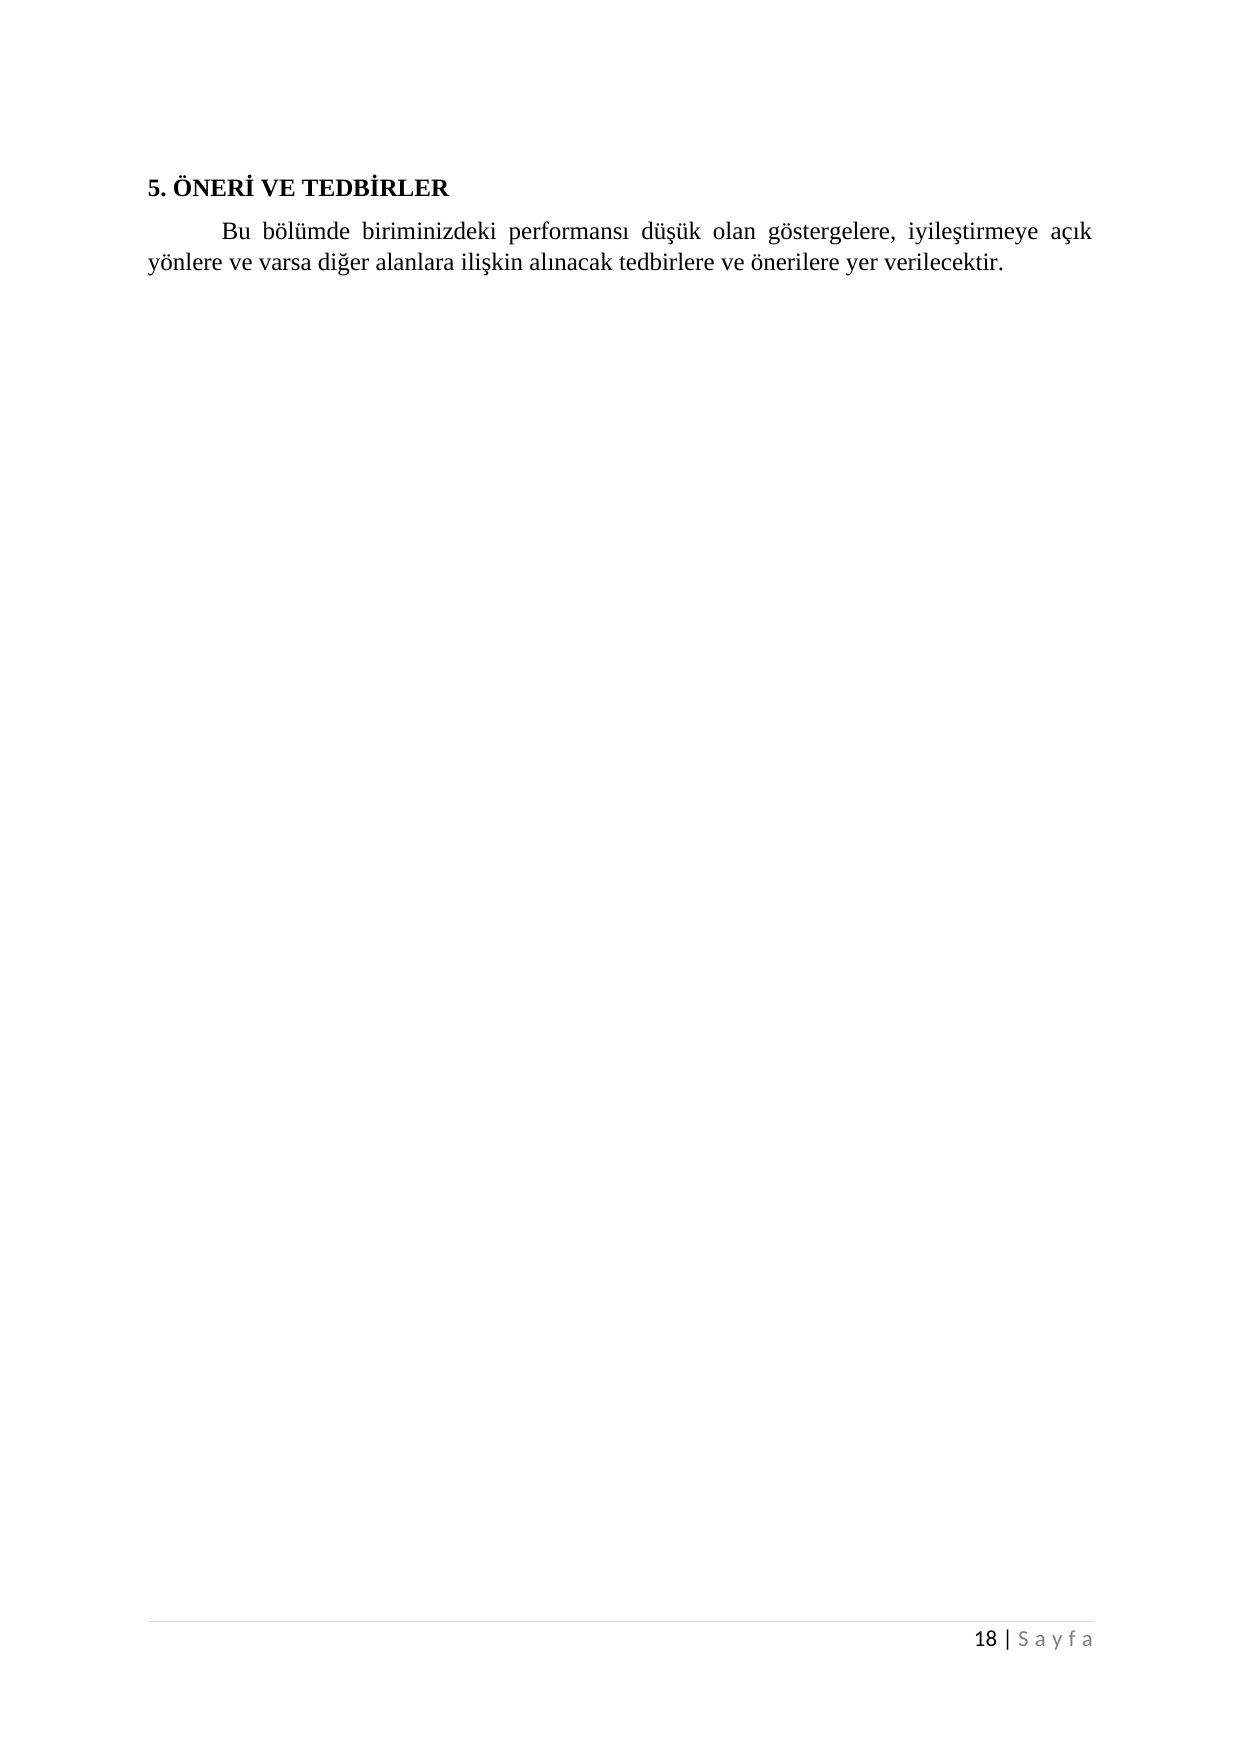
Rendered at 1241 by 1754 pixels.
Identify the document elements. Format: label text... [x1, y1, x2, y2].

subtitle 5. ÖNERİ VE TEDBİRLER [148, 173, 1093, 201]
text Bu bölümde biriminizdeki performansı düşük olan göstergelere, iyileştirmeye açık yönlere ve varsa diğer alanlara ilişkin alınacak tedbirlere ve önerilere yer verilecektir. [148, 216, 1093, 276]
